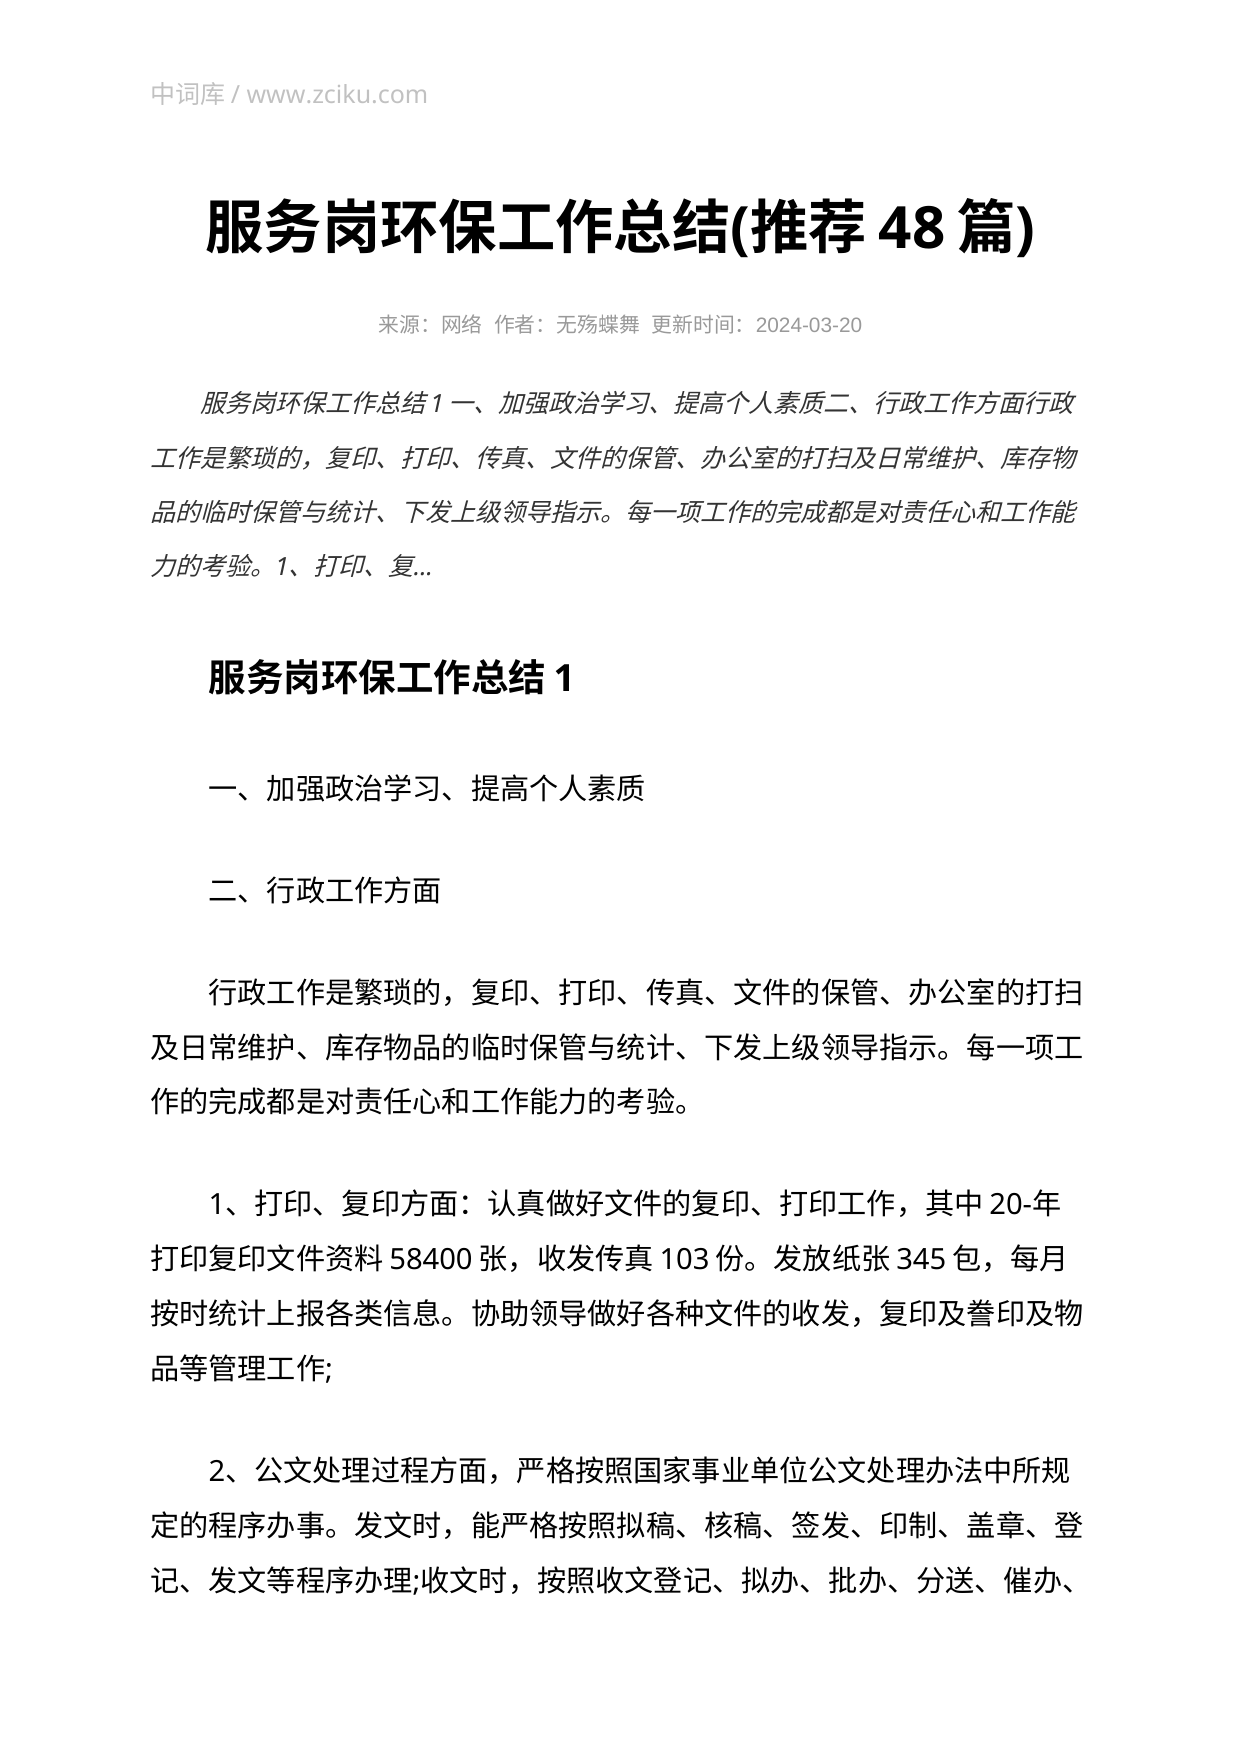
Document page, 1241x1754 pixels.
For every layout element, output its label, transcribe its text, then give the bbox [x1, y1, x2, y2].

text 行政工作是繁琐的，复印、打印、传真、文件的保管、办公室的打扫及日常维护、库存物品的临时保管与统计、下发上级领导指示。每一项工作的完成都是对责任心和工作能力的考验。 [150, 969, 1090, 1121]
text 1、打印、复印方面：认真做好文件的复印、打印工作，其中20-年打印复印文件资料58400张，收发传真103份。发放纸张345包，每月按时统计上报各类信息。协助领导做好各种文件的收发，复印及誊印及物品等管理工作; [150, 1181, 1090, 1388]
text 服务岗环保工作总结1 [150, 648, 1090, 703]
text 一、加强政治学习、提高个人素质 [150, 766, 1090, 808]
subtitle 服务岗环保工作总结(推荐48篇) [150, 181, 1090, 266]
text 服务岗环保工作总结1一、加强政治学习、提高个人素质二、行政工作方面行政工作是繁琐的，复印、打印、传真、文件的保管、办公室的打扫及日常维护、库存物品的临时保管与统计、下发上级领导指示。每一项工作的完成都是对责任心和工作能力的考验。1、打印、复... [150, 384, 1090, 583]
text 来源：网络 作者：无殇蝶舞 更新时间：2024-03-20 [150, 313, 1090, 337]
text 二、行政工作方面 [150, 867, 1090, 910]
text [150, 1448, 1090, 1600]
